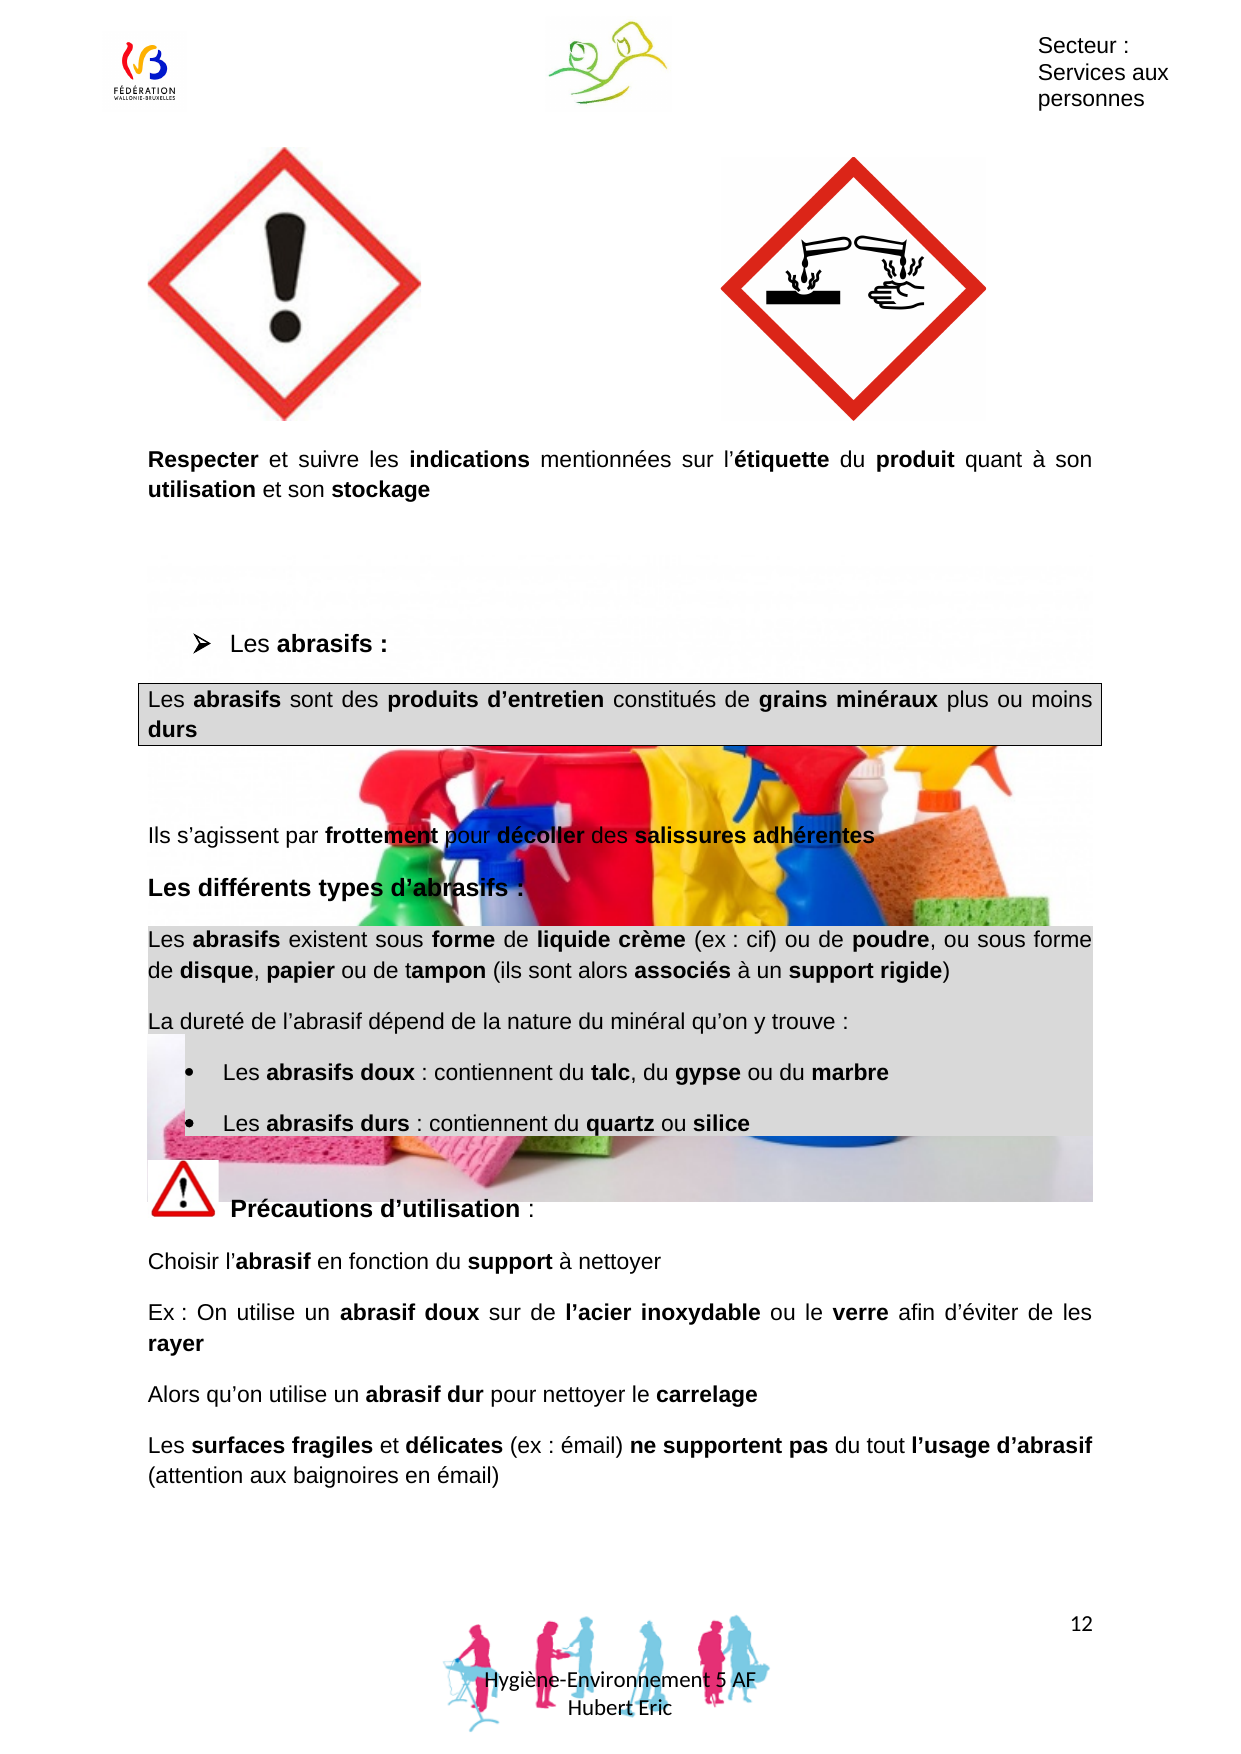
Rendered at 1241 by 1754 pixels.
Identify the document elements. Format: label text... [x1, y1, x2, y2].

text Ils s’agissent par frottement pour décoller des salissures adhérentes [148, 822, 1093, 848]
list Les abrasifs doux : contiennent du talc, du gypse ou du marbre [185, 1059, 1093, 1085]
text Les abrasifs sont des produits d’entretien constitués de grains minéraux plus ou moins durs [139, 684, 1101, 745]
text Les abrasifs existent sous forme de liquide crème (ex : cif) ou de poudre, ou sous forme de disque, papier ou de tampon (ils sont alors associés à un support rigide) [148, 926, 1093, 983]
picture [102, 31, 187, 112]
text Les différents types d’abrasifs : [148, 873, 1093, 901]
picture [147, 555, 1093, 683]
text Les surfaces fragiles et délicates (ex : émail) ne supportent pas du tout l’usage d’abrasif (attention aux baignoires en émail) [148, 1432, 1093, 1488]
picture [147, 746, 1093, 1218]
text La dureté de l’abrasif dépend de la nature du minéral qu’on y trouve : [148, 1008, 1093, 1034]
list Les abrasifs : [192, 629, 1093, 658]
text Précautions d’utilisation : [148, 1161, 1093, 1223]
picture [147, 147, 422, 421]
text Alors qu’on utilise un abrasif dur pour nettoyer le carrelage [148, 1381, 1093, 1407]
text Respecter et suivre les indications mentionnées sur l’étiquette du produit quant à son utilisation et son stockage [148, 446, 1093, 502]
picture [438, 1610, 917, 1734]
text Ex : On utilise un abrasif doux sur de l’acier inoxydable ou le verre afin d’éviter de les rayer [148, 1299, 1093, 1356]
text Choisir l’abrasif en fonction du support à nettoyer [148, 1248, 1093, 1275]
picture [720, 157, 987, 421]
list Les abrasifs durs : contiennent du quartz ou silice [185, 1110, 1093, 1136]
picture [545, 16, 672, 112]
